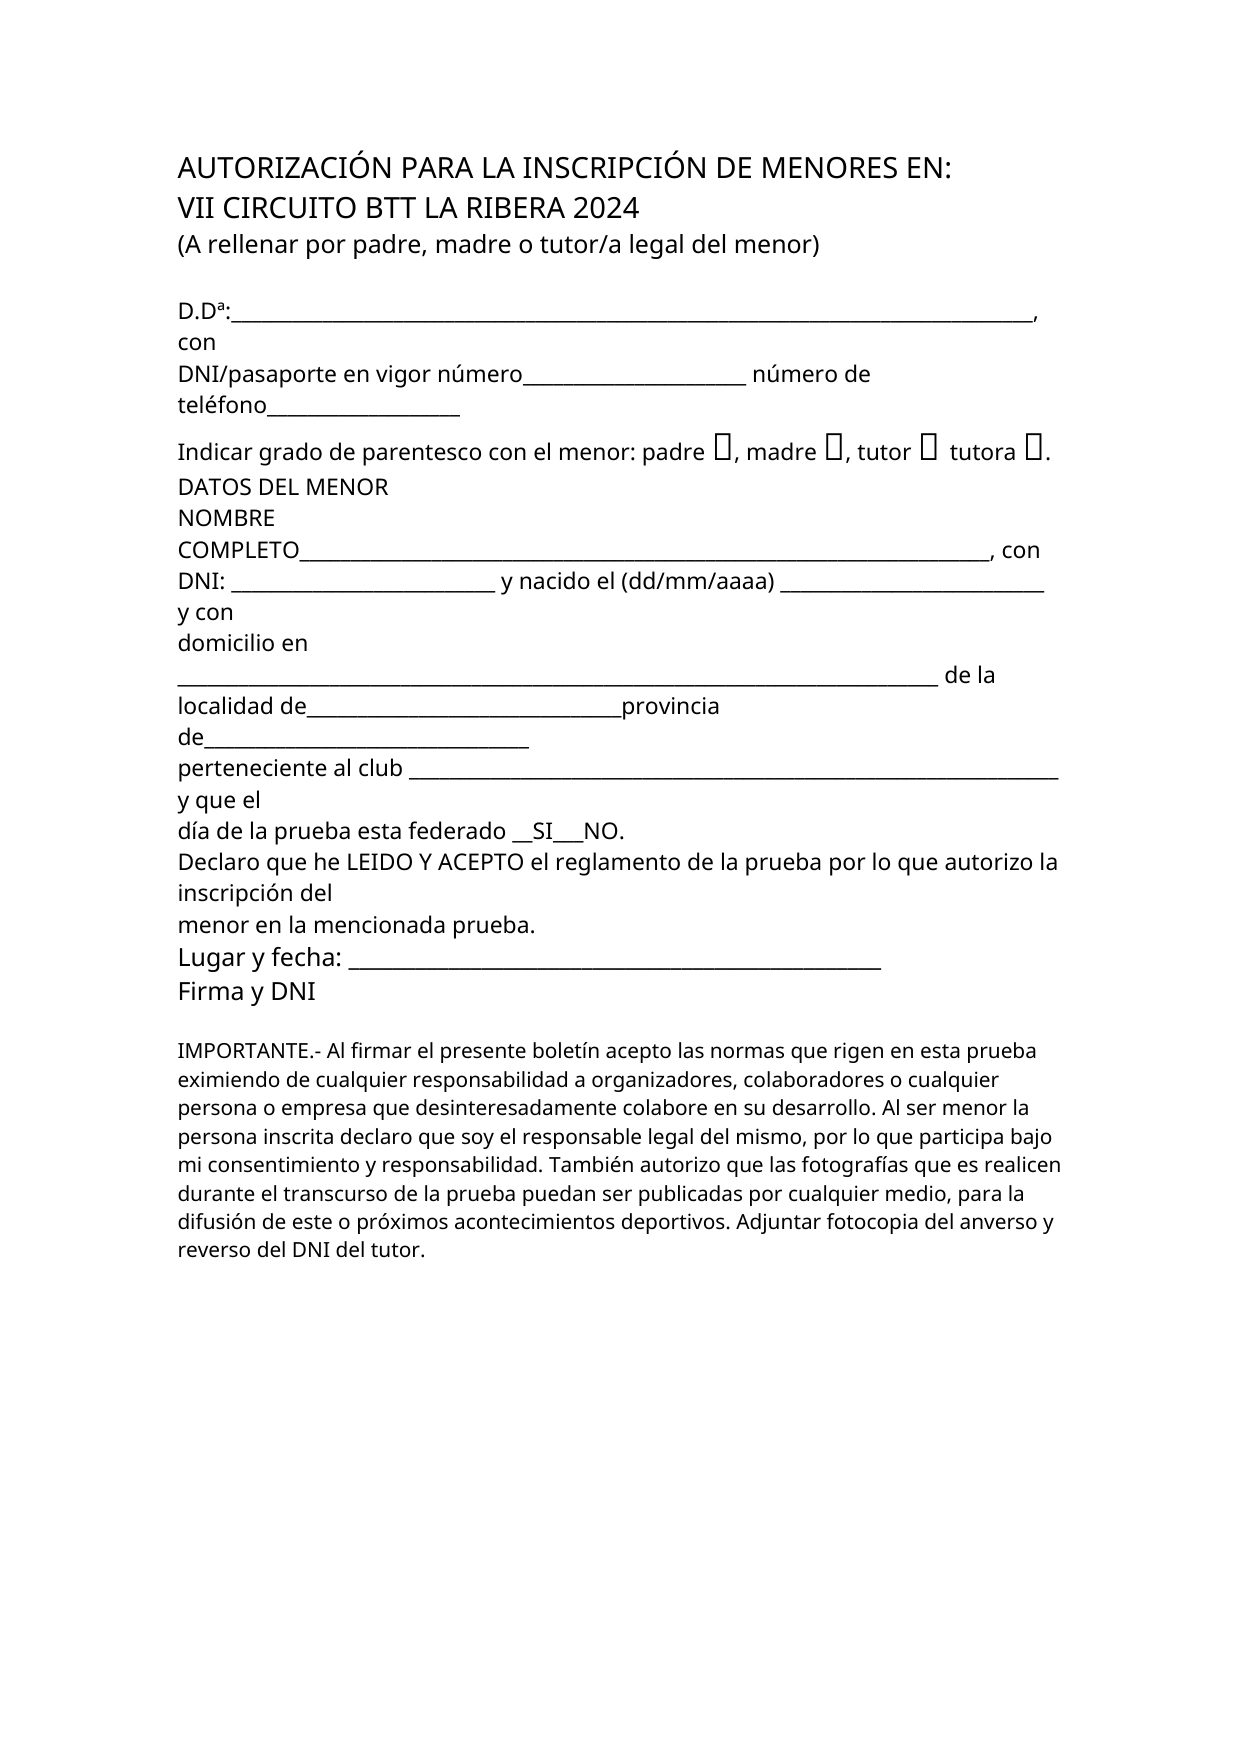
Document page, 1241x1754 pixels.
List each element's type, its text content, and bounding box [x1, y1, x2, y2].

text DNI: __________________________ y nacido el (dd/mm/aaaa) __________________________ y con [177, 565, 1063, 627]
text día de la prueba esta federado __SI___NO. [177, 815, 1063, 846]
text (A rellenar por padre, madre o tutor/a legal del menor) [177, 227, 1063, 261]
text DNI/pasaporte en vigor número______________________ número de teléfono___________________ [177, 358, 1063, 420]
text AUTORIZACIÓN PARA LA INSCRIPCIÓN DE MENORES EN: [177, 148, 1063, 187]
text DATOS DEL MENOR [177, 471, 1063, 502]
text localidad de_______________________________provincia de________________________________ [177, 690, 1063, 752]
text VII CIRCUITO BTT LA RIBERA 2024 [177, 187, 1063, 227]
text Lugar y fecha: ________________________________________________ [177, 940, 1063, 974]
text Indicar grado de parentesco con el menor: padre , madre , tutor  tutora . [177, 420, 1063, 471]
text perteneciente al club ________________________________________________________________ y que el [177, 752, 1063, 815]
text Firma y DNI [177, 974, 1063, 1008]
text Declaro que he LEIDO Y ACEPTO el reglamento de la prueba por lo que autorizo la inscripción del [177, 846, 1063, 909]
text IMPORTANTE.- Al firmar el presente boletín acepto las normas que rigen en esta prueba eximiendo de cualquier responsabilidad a organizadores, colaboradores o cualquier persona o empresa que desinteresadamente colabore en su desarrollo. Al ser menor la persona inscrita declaro que soy el responsable legal del mismo, por lo que participa bajo mi consentimiento y responsabilidad. También autorizo que las fotografías que es realicen durante el transcurso de la prueba puedan ser publicadas por cualquier medio, para la difusión de este o próximos acontecimientos deportivos. Adjuntar fotocopia del anverso y reverso del DNI del tutor. [177, 1036, 1063, 1264]
text domicilio en ___________________________________________________________________________ de la [177, 627, 1063, 690]
text NOMBRE COMPLETO____________________________________________________________________, con [177, 502, 1063, 565]
text menor en la mencionada prueba. [177, 909, 1063, 940]
text D.Dª:_______________________________________________________________________________, con [177, 295, 1063, 358]
